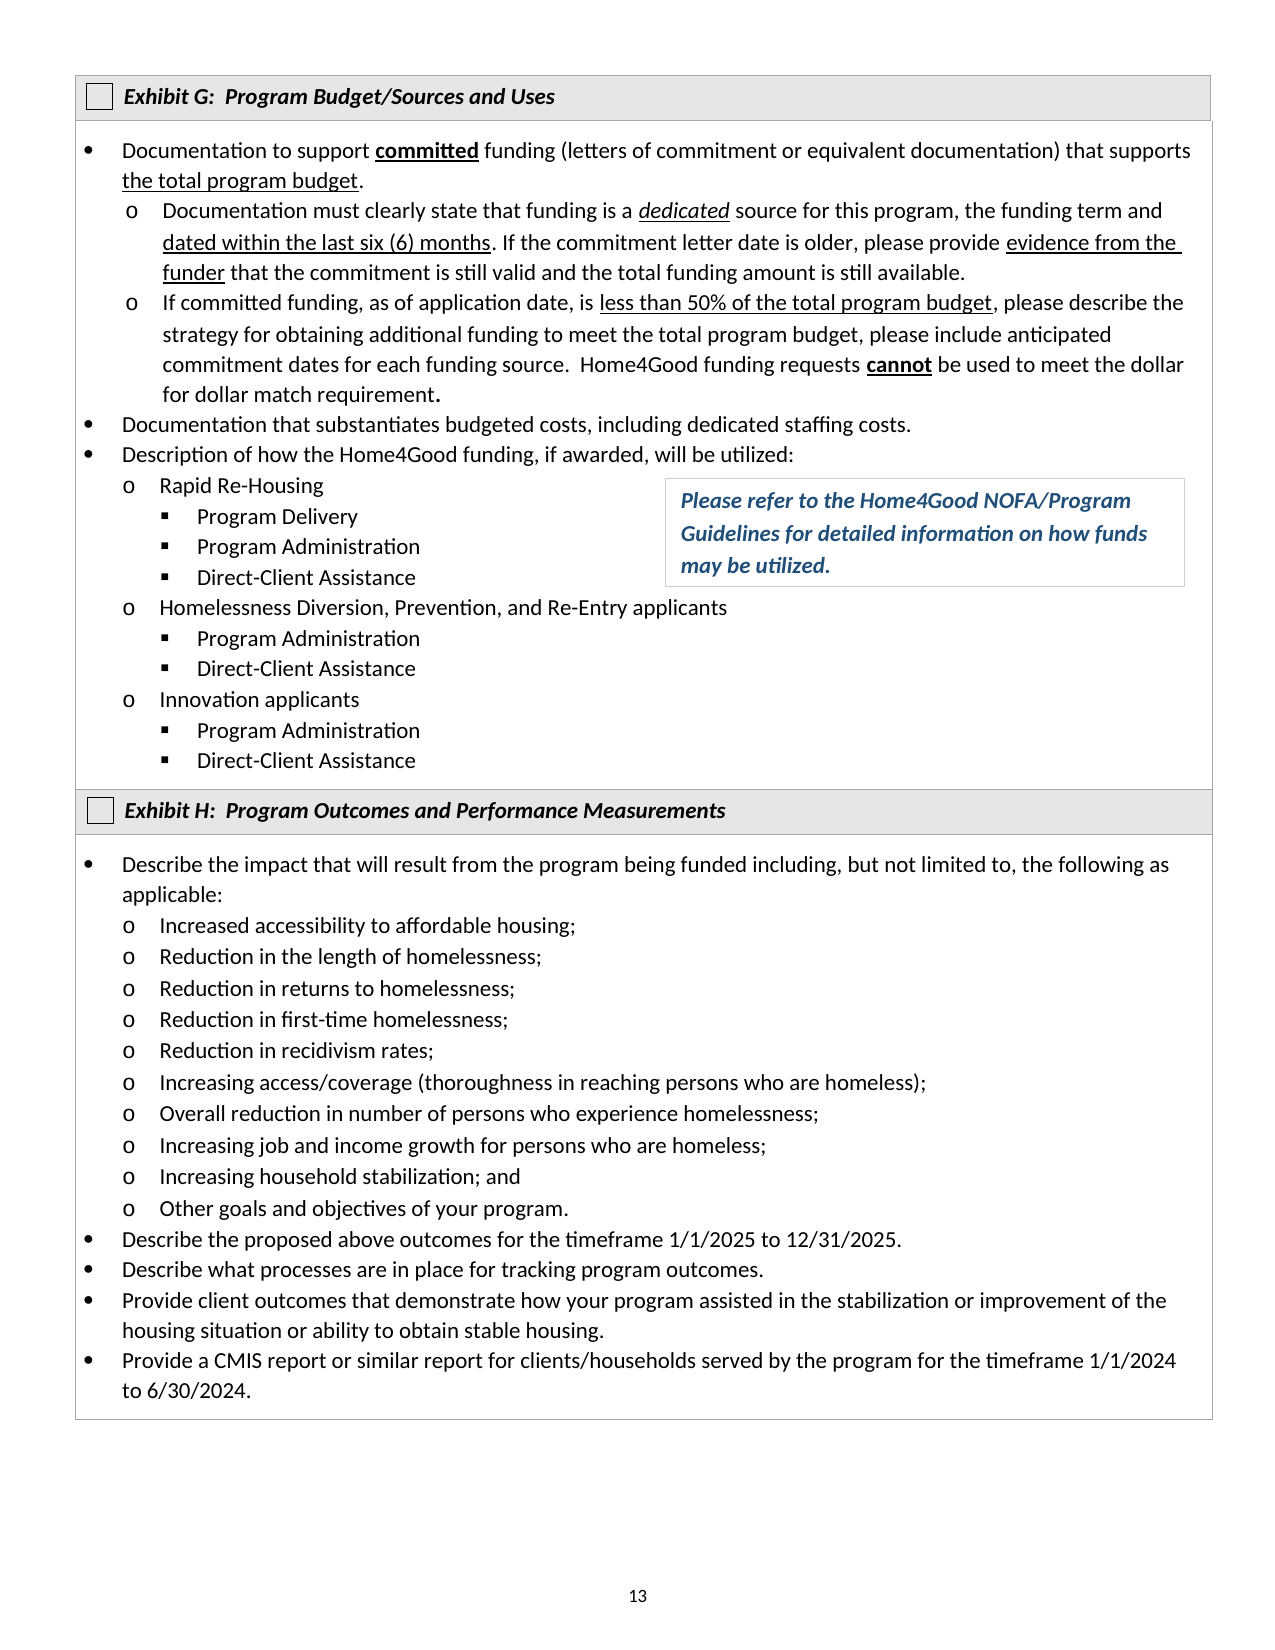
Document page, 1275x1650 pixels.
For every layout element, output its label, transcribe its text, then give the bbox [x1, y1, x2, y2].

table_cell Describe the impact that will result from the program being funded including, but not limited to, the following as applicable: Increased accessibility to affordable housing; Reduction in the length of homelessness; Reduction in returns to homelessness; Reduction in first-time homelessness; Reduction in recidivism rates; Increasing access/coverage (thoroughness in reaching persons who are homeless); Overall reduction in number of persons who experience homelessness; Increasing job and income growth for persons who are homeless; Increasing household stabilization; and Other goals and objectives of your program. Describe the proposed above outcomes for the timeframe 1/1/2025 to 12/31/2025. Describe what processes are in place for tracking program outcomes. Provide client outcomes that demonstrate how your program assisted in the stabilization or improvement of the housing situation or ability to obtain stable housing. Provide a CMIS report or similar report for clients/households served by the program for the timeframe 1/1/2024 to 6/30/2024. [76, 835, 1212, 1419]
table_header Documentation to support committed funding (letters of commitment or equivalent documentation) that supports the total program budget. Documentation must clearly state that funding is a dedicated source for this program, the funding term and dated within the last six (6) months. If the commitment letter date is older, please provide evidence from the funder that the commitment is still valid and the total funding amount is still available. If committed funding, as of application date, is less than 50% of the total program budget, please describe the strategy for obtaining additional funding to meet the total program budget, please include anticipated commitment dates for each funding source. Home4Good funding requests cannot be used to meet the dollar for dollar match requirement. Documentation that substantiates budgeted costs, including dedicated staffing costs. Description of how the Home4Good funding, if awarded, will be utilized: Rapid Re-Housing Program Delivery Program Administration Direct-Client Assistance Homelessness Diversion, Prevention, and Re-Entry applicants Program Administration Direct-Client Assistance Innovation applicants Program Administration Direct-Client Assistance [76, 121, 1212, 789]
table_header Exhibit H: Program Outcomes and Performance Measurements [76, 790, 1212, 834]
table_cell Exhibit G: Program Budget/Sources and Uses [76, 76, 1210, 120]
